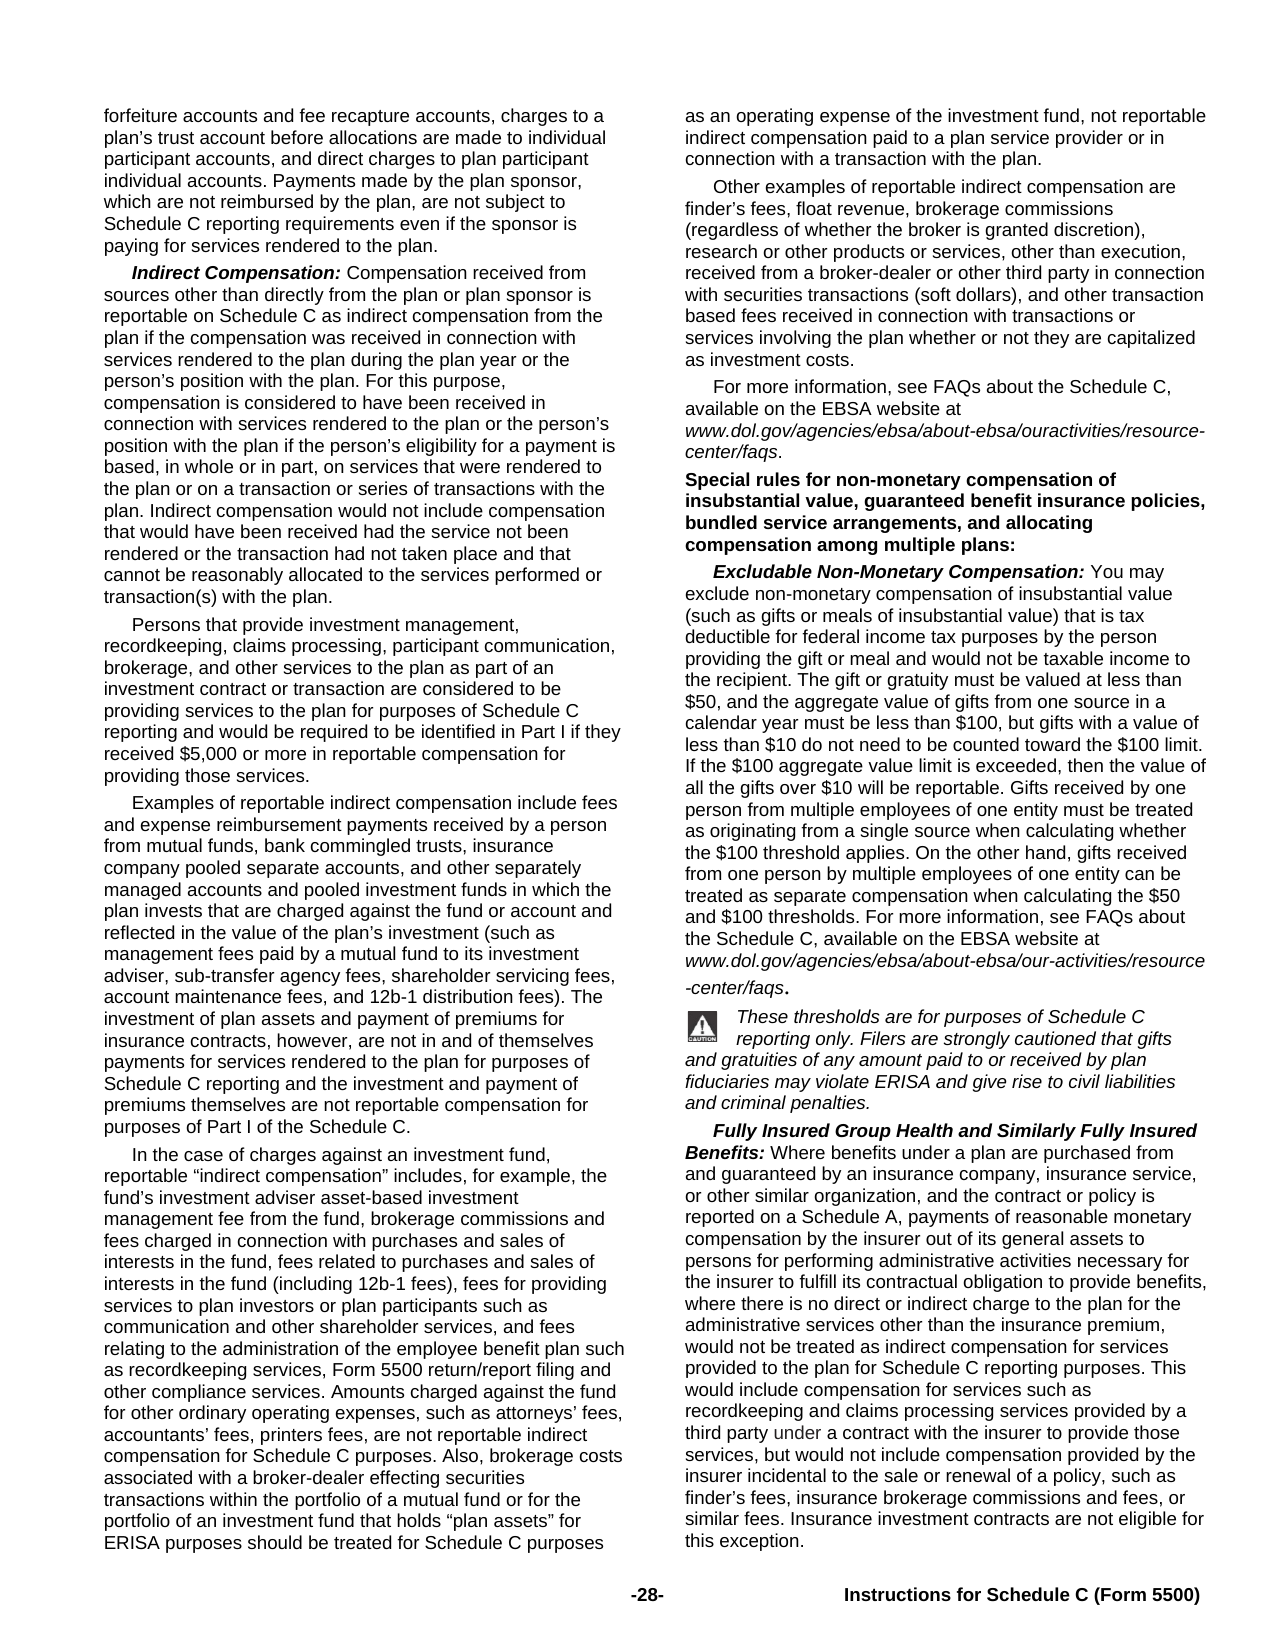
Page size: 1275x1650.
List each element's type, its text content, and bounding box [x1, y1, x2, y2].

text Fully Insured Group Health and Similarly Fully Insured Benefits: Where benefits under a plan are purchased from and guaranteed by an insurance company, insurance service, or other similar organization, and the contract or policy is reported on a Schedule A, payments of reasonable monetary compensation by the insurer out of its general assets to persons for performing administrative activities necessary for the insurer to fulfill its contractual obligation to provide benefits, where there is no direct or indirect charge to the plan for the administrative services other than the insurance premium, would not be treated as indirect compensation for services provided to the plan for Schedule C reporting purposes. This would include compensation for services such as recordkeeping and claims processing services provided by a third party under a contract with the insurer to provide those services, but would not include compensation provided by the insurer incidental to the sale or renewal of a policy, such as finder’s fees, insurance brokerage commissions and fees, or similar fees. Insurance investment contracts are not eligible for this exception. [685, 1120, 1209, 1551]
text Persons that provide investment management, recordkeeping, claims processing, participant communication, brokerage, and other services to the plan as part of an investment contract or transaction are considered to be providing services to the plan for purposes of Schedule C reporting and would be required to be identified in Part I if they received $5,000 or more in reportable compensation for providing those services. [103, 613, 628, 786]
text Special rules for non-monetary compensation of insubstantial value, guaranteed benefit insurance policies, bundled service arrangements, and allocating compensation among multiple plans: [685, 469, 1210, 555]
text Indirect Compensation: Compensation received from sources other than directly from the plan or plan sponsor is reportable on Schedule C as indirect compensation from the plan if the compensation was received in connection with services rendered to the plan during the plan year or the person’s position with the plan. For this purpose, compensation is considered to have been received in connection with services rendered to the plan or the person’s position with the plan if the person’s eligibility for a payment is based, in whole or in part, on services that were rendered to the plan or on a transaction or series of transactions with the plan. Indirect compensation would not include compensation that would have been received had the service not been rendered or the transaction had not taken place and that cannot be reasonably allocated to the services performed or transaction(s) with the plan. [103, 262, 628, 607]
text Examples of reportable indirect compensation include fees and expense reimbursement payments received by a person from mutual funds, bank commingled trusts, insurance company pooled separate accounts, and other separately managed accounts and pooled investment funds in which the plan invests that are charged against the fund or account and reflected in the value of the plan’s investment (such as management fees paid by a mutual fund to its investment adviser, sub-transfer agency fees, shareholder servicing fees, account maintenance fees, and 12b-1 distribution fees). The investment of plan assets and payment of premiums for insurance contracts, however, are not in and of themselves payments for services rendered to the plan for purposes of Schedule C reporting and the investment and payment of premiums themselves are not reportable compensation for purposes of Part I of the Schedule C. [103, 792, 628, 1137]
text Excludable Non-Monetary Compensation: You may exclude non-monetary compensation of insubstantial value (such as gifts or meals of insubstantial value) that is tax deductible for federal income tax purposes by the person providing the gift or meal and would not be taxable income to the recipient. The gift or gratuity must be valued at less than $50, and the aggregate value of gifts from one source in a calendar year must be less than $100, but gifts with a value of less than $10 do not need to be counted toward the $100 limit. If the $100 aggregate value limit is exceeded, then the value of all the gifts over $10 will be reportable. Gifts received by one person from multiple employees of one entity must be treated as originating from a single source when calculating whether the $100 threshold applies. On the other hand, gifts received from one person by multiple employees of one entity can be treated as separate compensation when calculating the $50 and $100 thresholds. For more information, see FAQs about the Schedule C, available on the EBSA website at www.dol.gov/agencies/ebsa/about-ebsa/our-activities/resource-center/faqs. [685, 561, 1209, 1000]
text In the case of charges against an investment fund, reportable “indirect compensation” includes, for example, the fund’s investment adviser asset-based investment management fee from the fund, brokerage commissions and fees charged in connection with purchases and sales of interests in the fund, fees related to purchases and sales of interests in the fund (including 12b-1 fees), fees for providing services to plan investors or plan participants such as communication and other shareholder services, and fees relating to the administration of the employee benefit plan such as recordkeeping services, Form 5500 return/report filing and other compliance services. Amounts charged against the fund for other ordinary operating expenses, such as attorneys’ fees, accountants’ fees, printers fees, are not reportable indirect compensation for Schedule C purposes. Also, brokerage costs associated with a broker-dealer effecting securities transactions within the portfolio of a mutual fund or for the portfolio of an investment fund that holds “plan assets” for ERISA purposes should be treated for Schedule C purposes as an operating expense of the investment fund, not reportable indirect compensation paid to a plan service provider or in connection with a transaction with the plan. [103, 1143, 628, 1553]
text Other examples of reportable indirect compensation are finder’s fees, float revenue, brokerage commissions (regardless of whether the broker is granted discretion), research or other products or services, other than execution, received from a broker-dealer or other third party in connection with securities transactions (soft dollars), and other transaction based fees received in connection with transactions or services involving the plan whether or not they are capitalized as investment costs. [685, 176, 1209, 370]
picture [687, 1011, 718, 1042]
text These thresholds are for purposes of Schedule C reporting only. Filers are strongly cautioned that gifts and gratuities of any amount paid to or received by plan fiduciaries may violate ERISA and give rise to civil liabilities and criminal penalties. [685, 1006, 1209, 1114]
text For more information, see FAQs about the Schedule C, available on the EBSA website at www.dol.gov/agencies/ebsa/about-ebsa/ouractivities/resource-center/faqs. [685, 376, 1209, 462]
